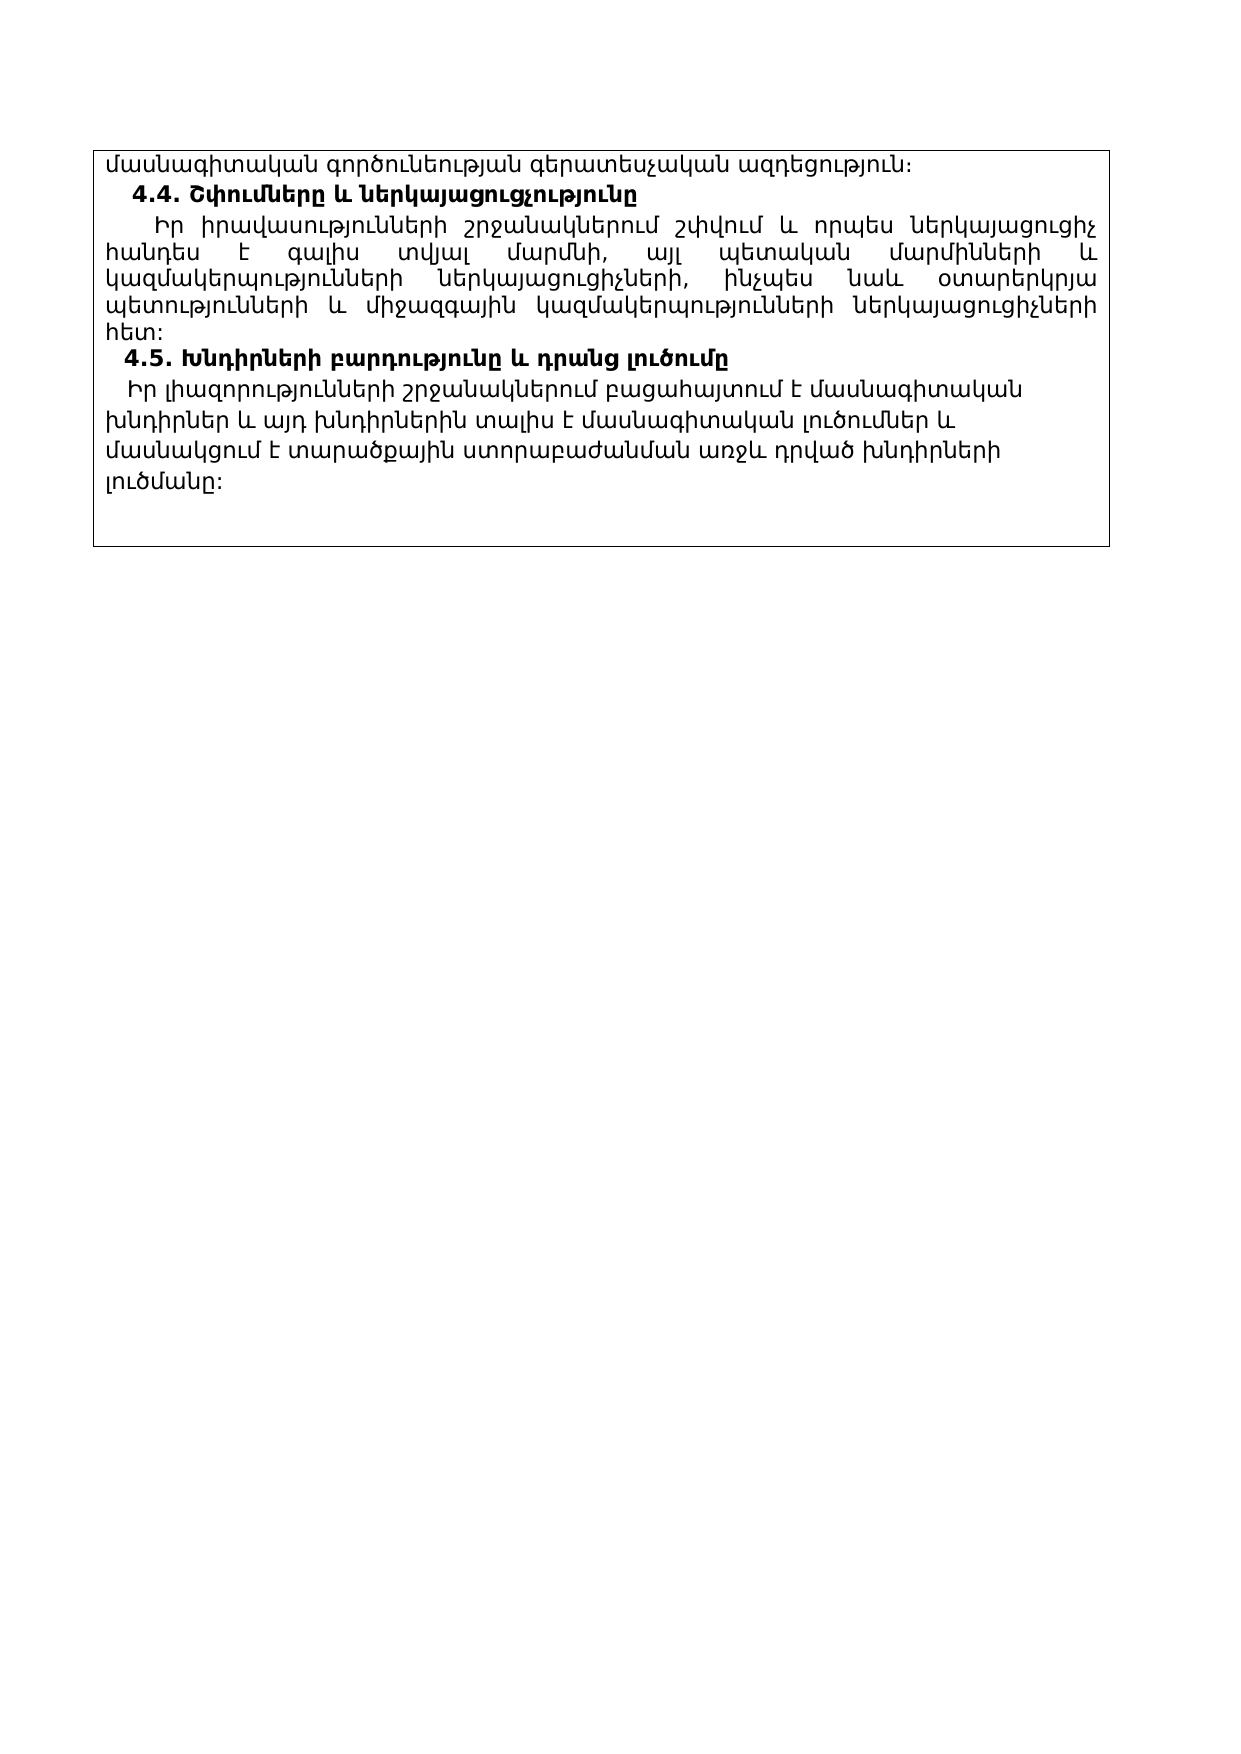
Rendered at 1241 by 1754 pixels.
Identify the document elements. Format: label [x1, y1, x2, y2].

table_cell [94, 151, 1109, 546]
